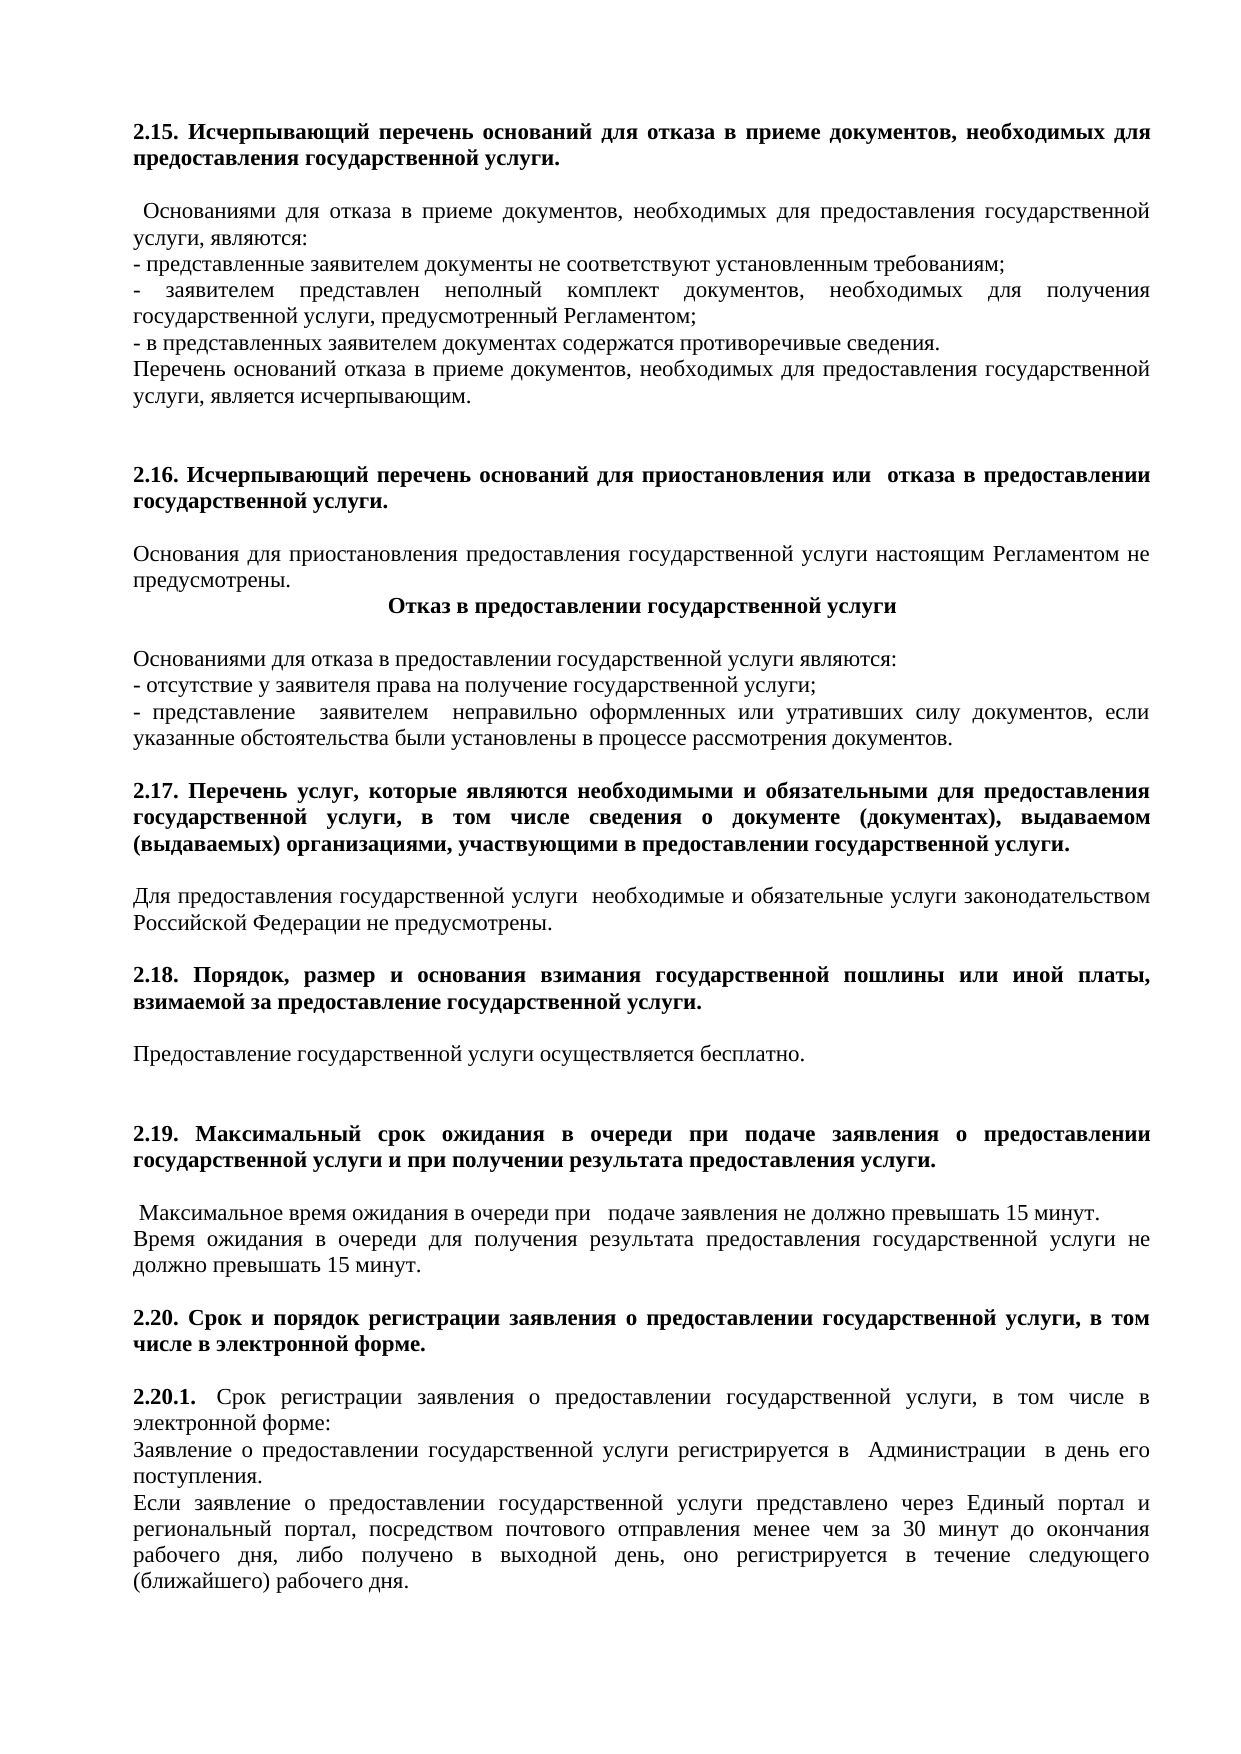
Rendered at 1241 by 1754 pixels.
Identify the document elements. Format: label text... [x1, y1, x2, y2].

text Максимальное время ожидания в очереди при подаче заявления не должно превышать 15 минут. [133, 1199, 1152, 1225]
text - отсутствие у заявителя права на получение государственной услуги; [133, 672, 1152, 698]
text Основания для приостановления предоставления государственной услуги настоящим Регламентом не предусмотрены. [133, 540, 1152, 592]
text - представленные заявителем документы не соответствуют установленным требованиям; [133, 250, 1152, 276]
text Время ожидания в очереди для получения результата предоставления государственной услуги не должно превышать 15 минут. [133, 1225, 1152, 1278]
text Предоставление государственной услуги осуществляется бесплатно. [133, 1041, 1152, 1067]
text Заявление о предоставлении государственной услуги регистрируется в Администрации в день его поступления. [133, 1436, 1152, 1488]
text Для предоставления государственной услуги необходимые и обязательные услуги законодательством Российской Федерации не предусмотрены. [133, 882, 1152, 935]
text Основаниями для отказа в предоставлении государственной услуги являются: [133, 645, 1152, 672]
text Если заявление о предоставлении государственной услуги представлено через Единый портал и региональный портал, посредством почтового отправления менее чем за 30 минут до окончания рабочего дня, либо получено в выходной день, оно регистрируется в течение следующего (ближайшего) рабочего дня. [133, 1488, 1152, 1594]
text Перечень оснований отказа в приеме документов, необходимых для предоставления государственной услуги, является исчерпывающим. [133, 355, 1152, 408]
text 2.20.1. Срок регистрации заявления о предоставлении государственной услуги, в том числе в электронной форме: [133, 1383, 1152, 1436]
text - заявителем представлен неполный комплект документов, необходимых для получения государственной услуги, предусмотренный Регламентом; [133, 276, 1152, 329]
text 2.20. Срок и порядок регистрации заявления о предоставлении государственной услуги, в том числе в электронной форме. [133, 1304, 1152, 1357]
text - в представленных заявителем документах содержатся противоречивые сведения. [133, 329, 1152, 355]
text 2.16. Исчерпывающий перечень оснований для приостановления или отказа в предоставлении государственной услуги. [133, 461, 1152, 513]
text - представление заявителем неправильно оформленных или утративших силу документов, если указанные обстоятельства были установлены в процессе рассмотрения документов. [133, 698, 1152, 751]
text 2.17. Перечень услуг, которые являются необходимыми и обязательными для предоставления государственной услуги, в том числе сведения о документе (документах), выдаваемом (выдаваемых) организациями, участвующими в предоставлении государственной услуги. [133, 777, 1152, 856]
text 2.19. Максимальный срок ожидания в очереди при подаче заявления о предоставлении государственной услуги и при получении результата предоставления услуги. [133, 1119, 1152, 1172]
text 2.15. Исчерпывающий перечень оснований для отказа в приеме документов, необходимых для предоставления государственной услуги. [133, 118, 1152, 171]
text 2.18. Порядок, размер и основания взимания государственной пошлины или иной платы, взимаемой за предоставление государственной услуги. [133, 961, 1152, 1014]
text Отказ в предоставлении государственной услуги [133, 592, 1152, 619]
text Основаниями для отказа в приеме документов, необходимых для предоставления государственной услуги, являются: [133, 197, 1152, 250]
